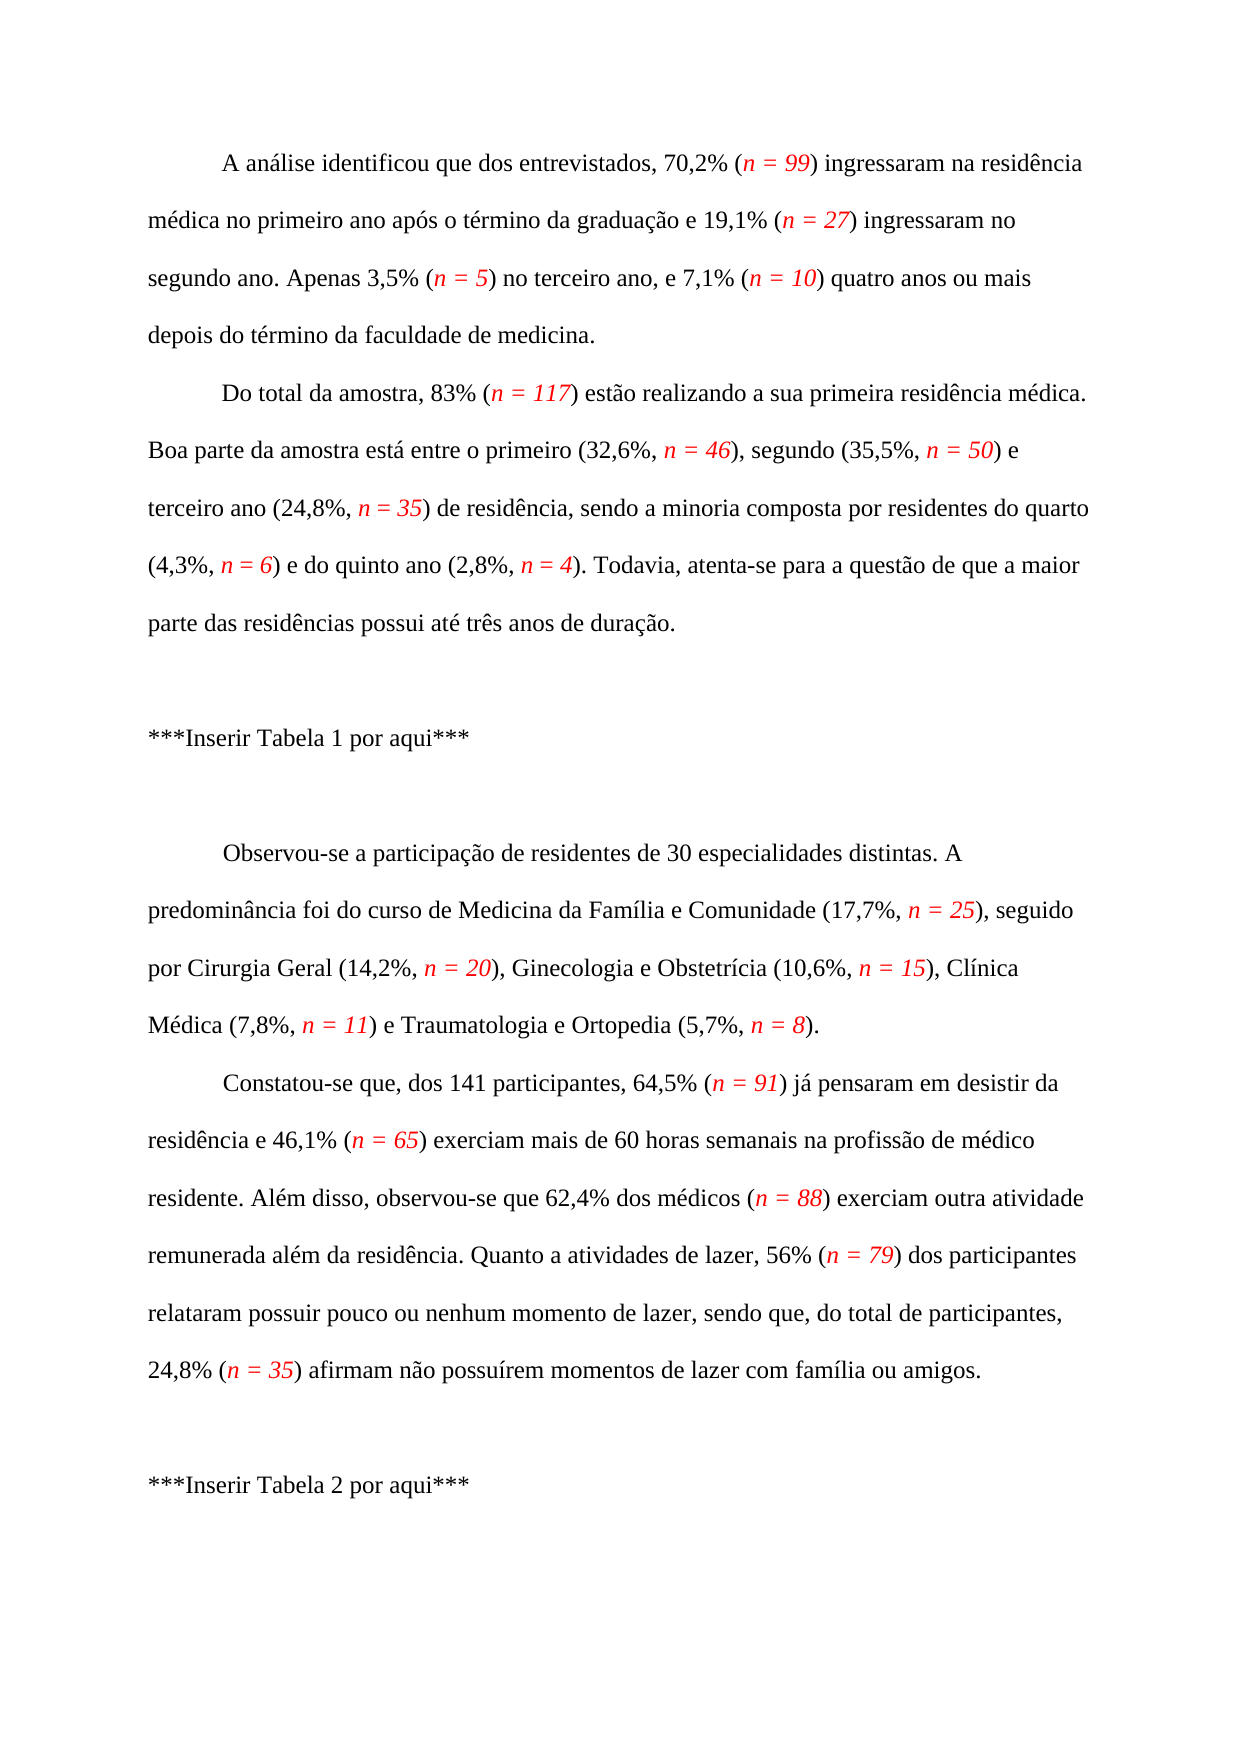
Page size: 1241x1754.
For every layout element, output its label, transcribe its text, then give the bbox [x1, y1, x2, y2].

text ***Inserir Tabela 1 por aqui*** [148, 723, 1093, 751]
text Do total da amostra, 83% (n = 117) estão realizando a sua primeira residência médica. Boa parte da amostra está entre o primeiro (32,6%, n = 46), segundo (35,5%, n = 50) e terceiro ano (24,8%, n = 35) de residência, sendo a minoria composta por residentes do quarto (4,3%, n = 6) e do quinto ano (2,8%, n = 4). Todavia, atenta-se para a questão de que a maior parte das residências possui até três anos de duração. [148, 378, 1093, 636]
text ***Inserir Tabela 2 por aqui*** [148, 1470, 1093, 1499]
text Constatou-se que, dos 141 participantes, 64,5% (n = 91) já pensaram em desistir da residência e 46,1% (n = 65) exerciam mais de 60 horas semanais na profissão de médico residente. Além disso, observou-se que 62,4% dos médicos (n = 88) exerciam outra atividade remunerada além da residência. Quanto a atividades de lazer, 56% (n = 79) dos participantes relataram possuir pouco ou nenhum momento de lazer, sendo que, do total de participantes, 24,8% (n = 35) afirmam não possuírem momentos de lazer com família ou amigos. [148, 1068, 1093, 1384]
text Observou-se a participação de residentes de 30 especialidades distintas. A predominância foi do curso de Medicina da Família e Comunidade (17,7%, n = 25), seguido por Cirurgia Geral (14,2%, n = 20), Ginecologia e Obstetrícia (10,6%, n = 15), Clínica Médica (7,8%, n = 11) e Traumatologia e Ortopedia (5,7%, n = 8). [148, 838, 1093, 1039]
text A análise identificou que dos entrevistados, 70,2% (n = 99) ingressaram na residência médica no primeiro ano após o término da graduação e 19,1% (n = 27) ingressaram no segundo ano. Apenas 3,5% (n = 5) no terceiro ano, e 7,1% (n = 10) quatro anos ou mais depois do término da faculdade de medicina. [148, 148, 1093, 349]
